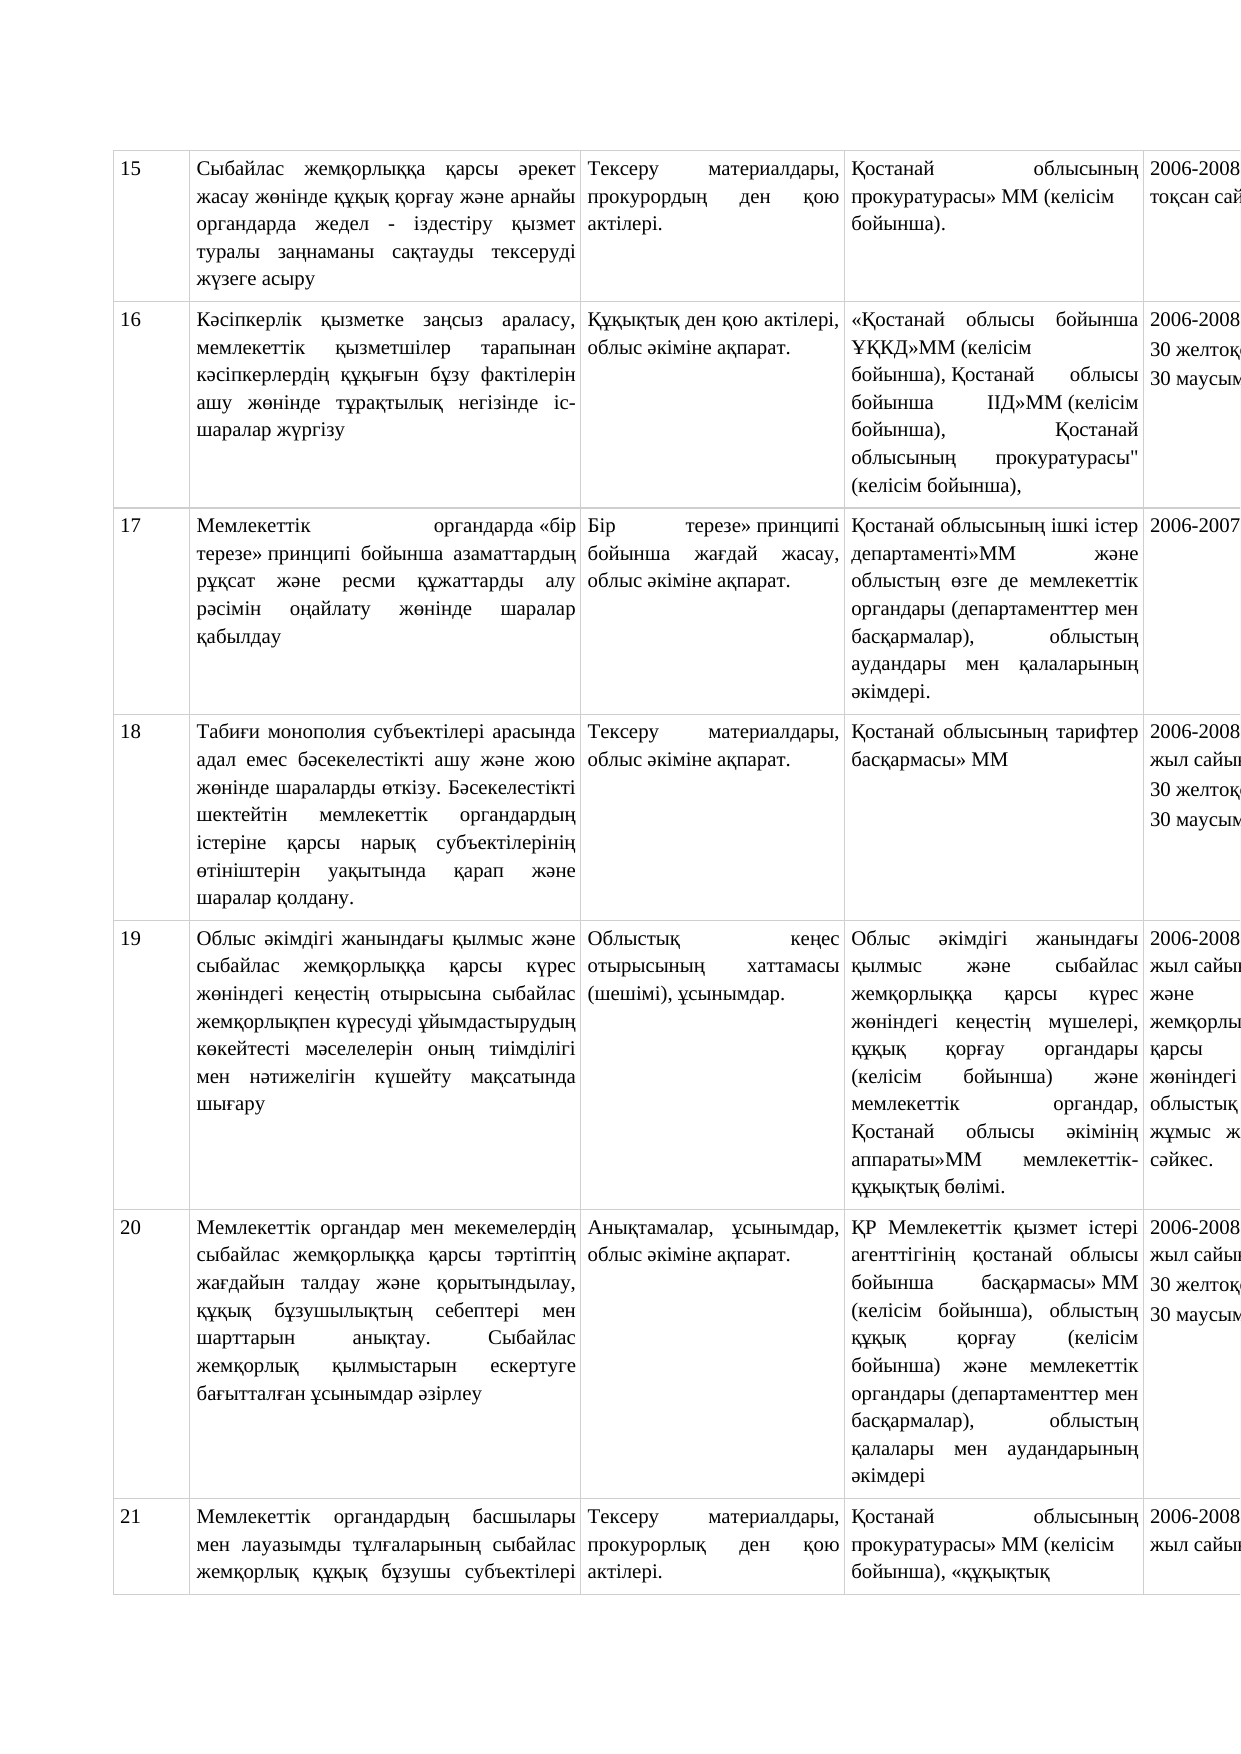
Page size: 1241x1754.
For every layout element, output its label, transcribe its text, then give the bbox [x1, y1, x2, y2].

table_cell Тексеру материалдары, прокурордың ден қою актілері. [581, 151, 844, 301]
table_cell Қостанай облысының ішкі істер департаменті»ММ және облыстың өзге де мемлекеттік органдары (департаменттер мен басқармалар), облыстың аудандары мен қалаларының әкімдері. [845, 509, 1143, 713]
table_cell Анықтамалар, ұсынымдар, облыс әкіміне ақпарат. [581, 1210, 844, 1498]
table_cell Құқықтық ден қою актілері, облыс әкіміне ақпарат. [581, 302, 844, 507]
table_cell Мемлекеттік органдарда «бір терезе» принципі бойынша азаматтардың рұқсат және ресми құжаттарды алу рәсімін оңайлату жөнінде шаралар қабылдау [190, 509, 580, 713]
table_cell 20 [114, 1210, 189, 1498]
table_cell Қостанай облысының тарифтер басқармасы» ММ [845, 715, 1143, 920]
table_cell 19 [114, 921, 189, 1209]
table_cell 16 [114, 302, 189, 507]
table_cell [1144, 1499, 1240, 1594]
table_cell 2006-2008 жылдар, 30 желтоқсан және 30 маусым [1144, 302, 1240, 507]
table_cell «Қостанай облысы бойынша ҰҚКД»ММ (келісім бойынша), Қостанай облысы бойынша ІІД»ММ (келісім бойынша), Қостанай облысының прокуратурасы" (келісім бойынша), [845, 302, 1143, 507]
table_cell Кәсіпкерлік қызметке заңсыз араласу, мемлекеттік қызметшілер тарапынан кәсіпкерлердің құқығын бұзу фактілерін ашу жөнінде тұрақтылық негізінде іс-шаралар жүргізу [190, 302, 580, 507]
table_cell Облыс әкімдігі жанындағы қылмыс және сыбайлас жемқорлыққа қарсы күрес жөніндегі кеңестің мүшелері, құқық қорғау органдары (келісім бойынша) және мемлекеттік органдар, Қостанай облысы әкімінің аппараты»ММ мемлекеттік-құқықтық бөлімі. [845, 921, 1143, 1209]
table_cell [581, 1499, 844, 1594]
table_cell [845, 1499, 1143, 1594]
table_cell Қостанай облысының прокуратурасы» ММ (келісім бойынша). [845, 151, 1143, 301]
table_cell Табиғи монополия субъектілері арасында адал емес бәсекелестікті ашу және жою жөнінде шараларды өткізу. Бәсекелестікті шектейтін мемлекеттік органдардың істеріне қарсы нарық субъектілерінің өтініштерін уақытында қарап және шаралар қолдану. [190, 715, 580, 920]
table_cell 2006-2008 жылдар, жыл сайын 30 желтоқсан және 30 маусым [1144, 1210, 1240, 1498]
table_cell Мемлекеттік органдар мен мекемелердің сыбайлас жемқорлыққа қарсы тәртіптің жағдайын талдау және қорытындылау, құқық бұзушылықтың себептері мен шарттарын анықтау. Сыбайлас жемқорлық қылмыстарын ескертуге бағытталған ұсынымдар әзірлеу [190, 1210, 580, 1498]
table_cell Тексеру материалдары, облыс әкіміне ақпарат. [581, 715, 844, 920]
table_cell 2006-2007 жылдар [1144, 509, 1240, 713]
table_cell 2006-2008 жылдар, тоқсан сайын [1144, 151, 1240, 301]
table_cell Облыс әкімдігі жанындағы қылмыс және сыбайлас жемқорлыққа қарсы күрес жөніндегі кеңестің отырысына сыбайлас жемқорлықпен күресуді ұйымдастырудың көкейтесті мәселелерін оның тиімділігі мен нәтижелігін күшейту мақсатында шығару [190, 921, 580, 1209]
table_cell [190, 1499, 580, 1594]
table_cell 21 [114, 1499, 189, 1594]
table_cell 2006-2008 жылдар, жыл сайын қылмыс және сыбайлас жемқорлыққа қарсы күрес жөніндегі облыстық кеңестің жұмыс жоспарына сәйкес. [1144, 921, 1240, 1209]
table_cell Сыбайлас жемқорлыққа қарсы әрекет жасау жөнінде құқық қорғау және арнайы органдарда жедел - іздестіру қызмет туралы заңнаманы сақтауды тексеруді жүзеге асыру [190, 151, 580, 301]
table_cell 2006-2008 жылдар, жыл сайын 30 желтоқсан және 30 маусым [1144, 715, 1240, 920]
table_cell 17 [114, 509, 189, 713]
table_cell Бір терезе» принципі бойынша жағдай жасау, облыс әкіміне ақпарат. [581, 509, 844, 713]
table_cell ҚР Мемлекеттік қызмет істері агенттігінің қостанай облысы бойынша басқармасы» ММ (келісім бойынша), облыстың құқық қорғау (келісім бойынша) және мемлекеттік органдары (департаменттер мен басқармалар), облыстың қалалары мен аудандарының әкімдері [845, 1210, 1143, 1498]
table_cell 15 [114, 151, 189, 301]
table_cell 18 [114, 715, 189, 920]
table_cell Облыстық кеңес отырысының хаттамасы (шешімі), ұсынымдар. [581, 921, 844, 1209]
